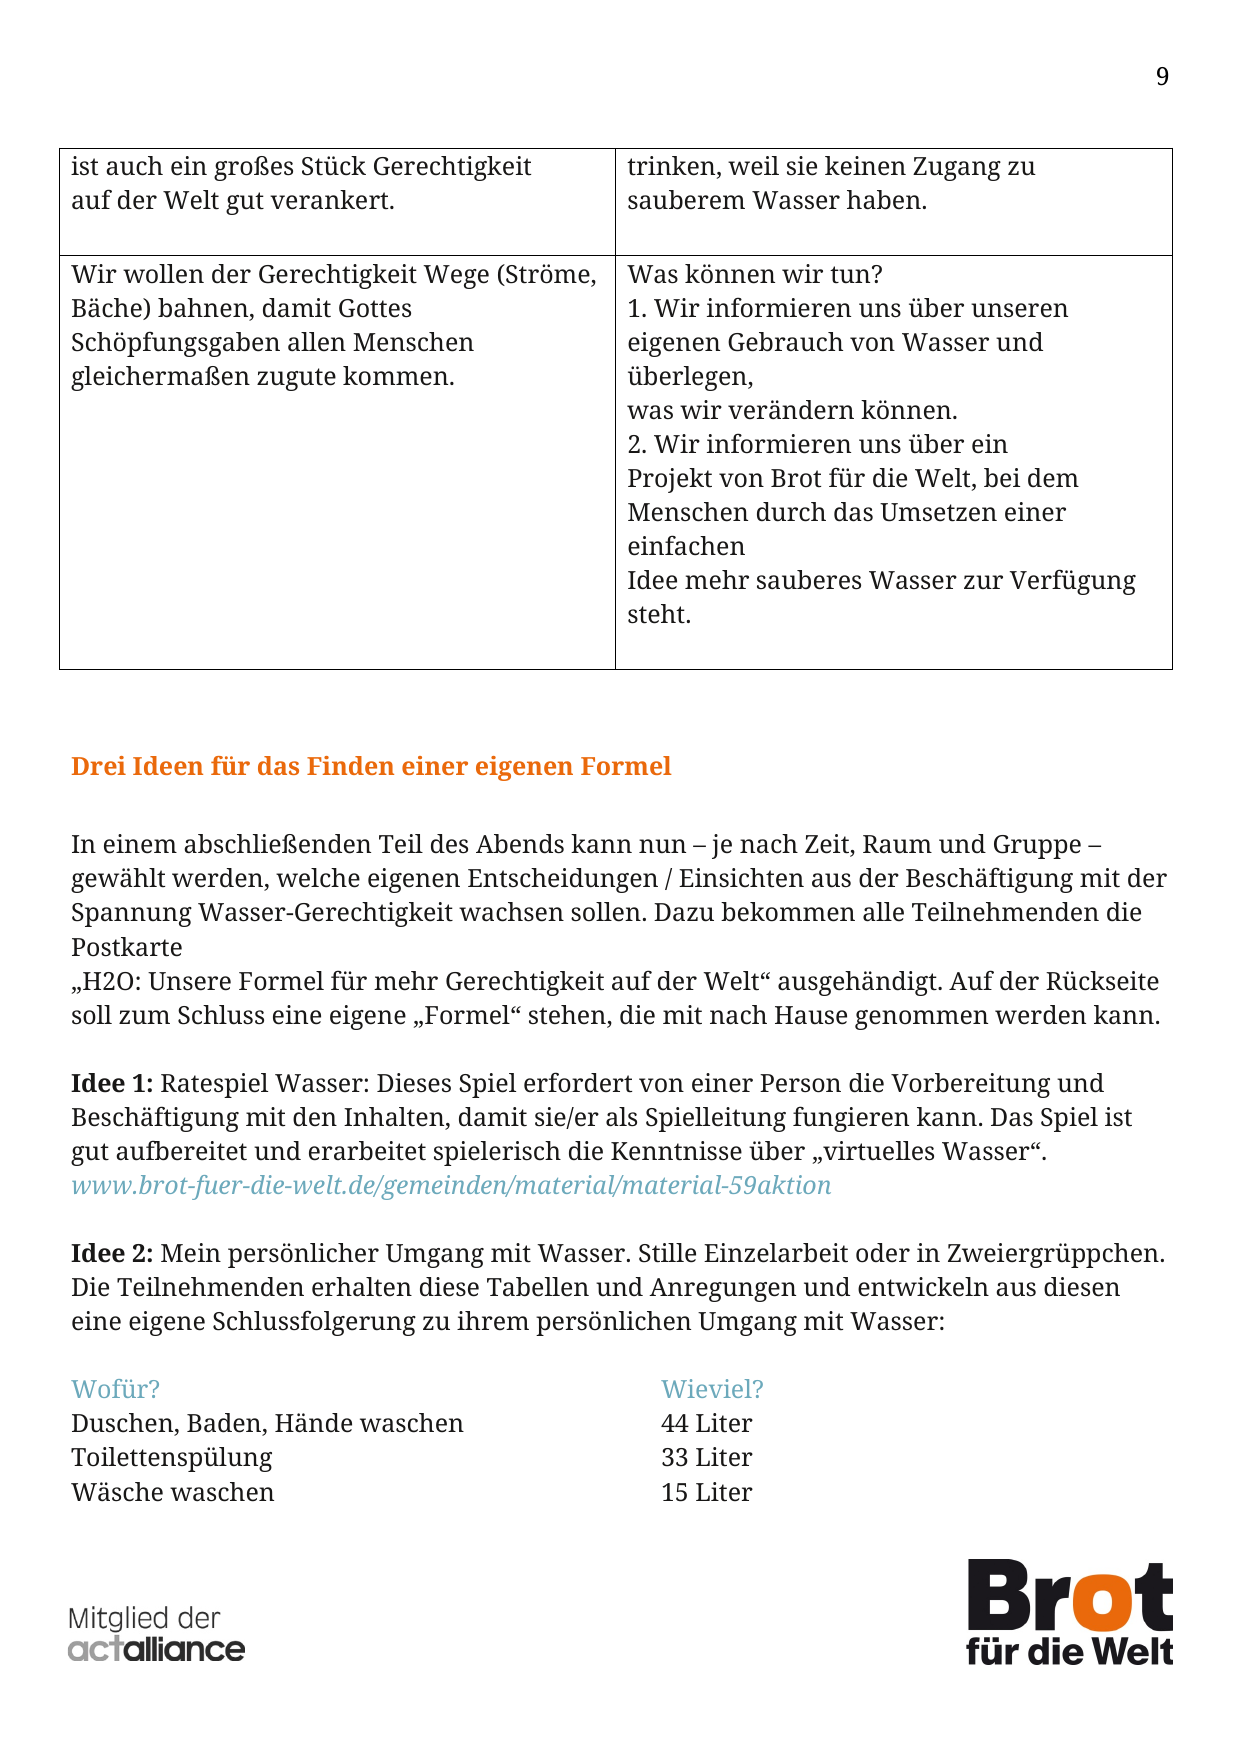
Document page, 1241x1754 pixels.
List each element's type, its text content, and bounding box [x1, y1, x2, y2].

text Idee 1: Ratespiel Wasser: Dieses Spiel erfordert von einer Person die Vorbereitung und Beschäftigung mit den Inhalten, damit sie/er als Spielleitung fungieren kann. Das Spiel ist gut aufbereitet und erarbeitet spielerisch die Kenntnisse über „virtuelles Wasser“. [71, 1065, 1169, 1168]
table_cell 2,1 Milliarden Menschen, fast ein Viertel der Menschheit, müssen verunreinigtes Wasser trinken, weil sie keinen Zugang zu sauberem Wasser haben. [616, 149, 1172, 255]
table_cell Was können wir tun? 1. Wir informieren uns über unseren eigenen Gebrauch von Wasser und überlegen, was wir verändern können. 2. Wir informieren uns über ein Projekt von Brot für die Welt, bei dem Menschen durch das Umsetzen einer einfachen Idee mehr sauberes Wasser zur Verfügung steht. [616, 256, 1172, 669]
picture [67, 1606, 245, 1661]
text Wäsche waschen 15 Liter [71, 1474, 1169, 1508]
text In einem abschließenden Teil des Abends kann nun – je nach Zeit, Raum und Gruppe – gewählt werden, welche eigenen Entscheidungen / Einsichten aus der Beschäftigung mit der Spannung Wasser-Gerechtigkeit wachsen sollen. Dazu bekommen alle Teilnehmenden die Postkarte [71, 827, 1169, 963]
table_cell Der Zugang zu sauberem Wasser ist ein Menschenrecht. Mit diesem Menschenrecht ist auch ein großes Stück Gerechtigkeit auf der Welt gut verankert. [60, 149, 615, 255]
text www.brot-fuer-die-welt.de/gemeinden/material/material-59aktion [71, 1168, 1169, 1202]
table_cell Wir wollen der Gerechtigkeit Wege (Ströme, Bäche) bahnen, damit Gottes Schöpfungsgaben allen Menschen gleichermaßen zugute kommen. [60, 256, 615, 669]
text Duschen, Baden, Hände waschen 44 Liter [71, 1406, 1169, 1440]
text Drei Ideen für das Finden einer eigenen Formel [71, 749, 1169, 783]
text „H2O: Unsere Formel für mehr Gerechtigkeit auf der Welt“ ausgehändigt. Auf der Rückseite soll zum Schluss eine eigene „Formel“ stehen, die mit nach Hause genommen werden kann. [71, 963, 1169, 1031]
text Toilettenspülung 33 Liter [71, 1440, 1169, 1474]
picture [966, 1559, 1173, 1665]
text Idee 2: Mein persönlicher Umgang mit Wasser. Stille Einzelarbeit oder in Zweiergrüppchen. Die Teilnehmenden erhalten diese Tabellen und Anregungen und entwickeln aus diesen eine eigene Schlussfolgerung zu ihrem persönlichen Umgang mit Wasser: [71, 1236, 1169, 1338]
text Wofür? Wieviel? [71, 1372, 1169, 1406]
